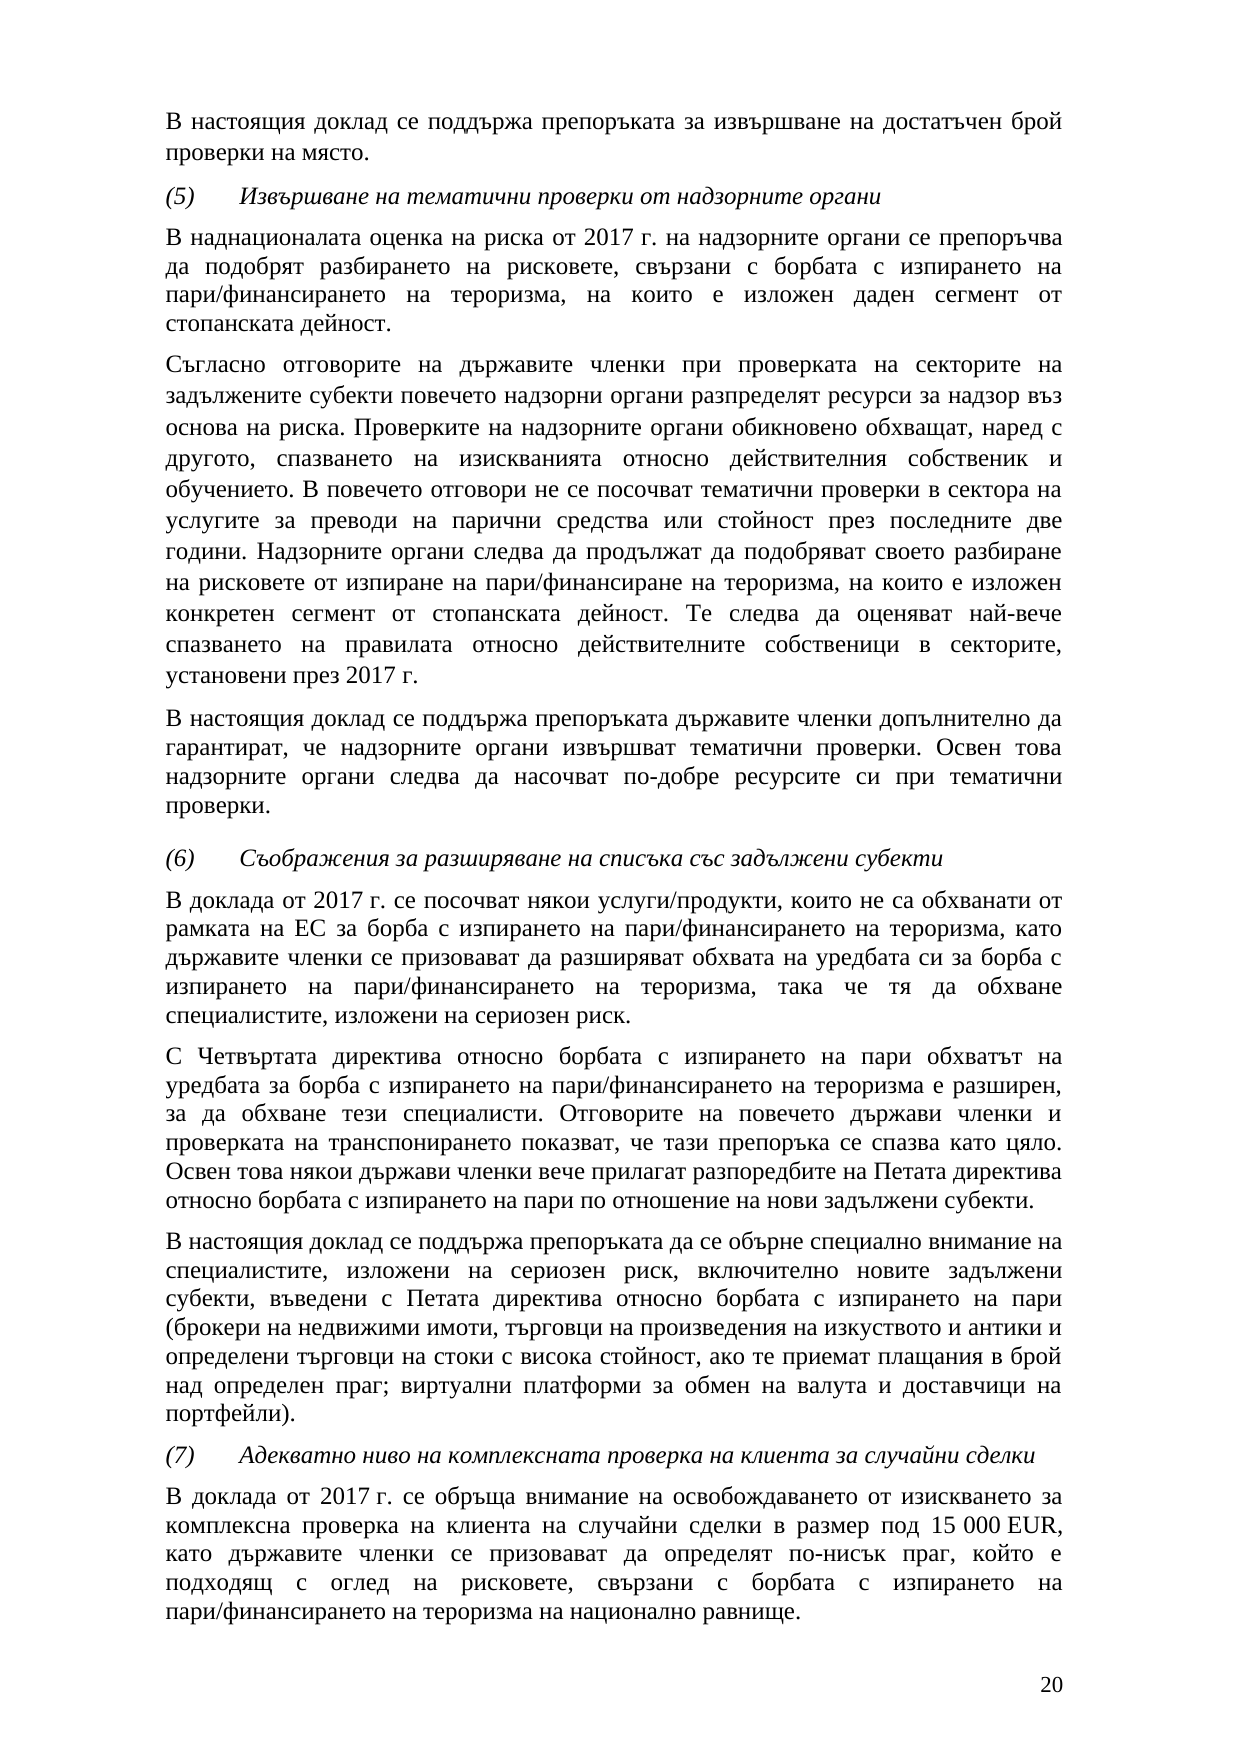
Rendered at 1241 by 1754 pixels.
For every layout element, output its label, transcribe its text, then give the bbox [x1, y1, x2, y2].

list В доклада от 2017 г. се обръща внимание на освобождаването от изискването за комплексна проверка на клиента на случайни сделки в размер под 15 000 EUR, като държавите членки се призовават да определят по-нисък праг, който е подходящ с оглед на рисковете, свързани с борбата с изпирането на пари/финансирането на тероризма на национално равнище. [165, 1481, 1063, 1625]
text В настоящия доклад се поддържа препоръката за извършване на достатъчен брой проверки на място. [165, 106, 1063, 166]
list Съображения за разширяване на списъка със задължени субекти [165, 843, 1063, 872]
list В настоящия доклад се поддържа препоръката държавите членки допълнително да гарантират, че надзорните органи извършват тематични проверки. Освен това надзорните органи следва да насочват по-добре ресурсите си при тематични проверки. [165, 703, 1063, 818]
list В настоящия доклад се поддържа препоръката да се обърне специално внимание на специалистите, изложени на сериозен риск, включително новите задължени субекти, въведени с Петата директива относно борбата с изпирането на пари (брокери на недвижими имоти, търговци на произведения на изкуството и антики и определени търговци на стоки с висока стойност, ако те приемат плащания в брой над определен праг; виртуални платформи за обмен на валута и доставчици на портфейли). [165, 1226, 1063, 1427]
list В наднационалата оценка на риска от 2017 г. на надзорните органи се препоръчва да подобрят разбирането на рисковете, свързани с борбата с изпирането на пари/финансирането на тероризма, на които е изложен даден сегмент от стопанската дейност. [165, 222, 1063, 337]
list В доклада от 2017 г. се посочват някои услуги/продукти, които не са обхванати от рамката на ЕС за борба с изпирането на пари/финансирането на тероризма, като държавите членки се призовават да разширяват обхвата на уредбата си за борба с изпирането на пари/финансирането на тероризма, така че тя да обхване специалистите, изложени на сериозен риск. [165, 885, 1063, 1028]
text Съгласно отговорите на държавите членки при проверката на секторите на задължените субекти повечето надзорни органи разпределят ресурси за надзор въз основа на риска. Проверките на надзорните органи обикновено обхващат, наред с другото, спазването на изискванията относно действителния собственик и обучението. В повечето отговори не се посочват тематични проверки в сектора на услугите за преводи на парични средства или стойност през последните две години. Надзорните органи следва да продължат да подобряват своето разбиране на рисковете от изпиране на пари/финансиране на тероризма, на които е изложен конкретен сегмент от стопанската дейност. Те следва да оценяват най-вече спазването на правилата относно действителните собственици в секторите, установени през 2017 г. [165, 349, 1063, 689]
list Извършване на тематични проверки от надзорните органи [165, 181, 1063, 209]
list С Четвъртата директива относно борбата с изпирането на пари обхватът на уредбата за борба с изпирането на пари/финансирането на тероризма е разширен, за да обхване тези специалисти. Отговорите на повечето държави членки и проверката на транспонирането показват, че тази препоръка се спазва като цяло. Освен това някои държави членки вече прилагат разпоредбите на Петата директива относно борбата с изпирането на пари по отношение на нови задължени субекти. [165, 1041, 1063, 1213]
list Адекватно ниво на комплексната проверка на клиента за случайни сделки [165, 1440, 1063, 1468]
